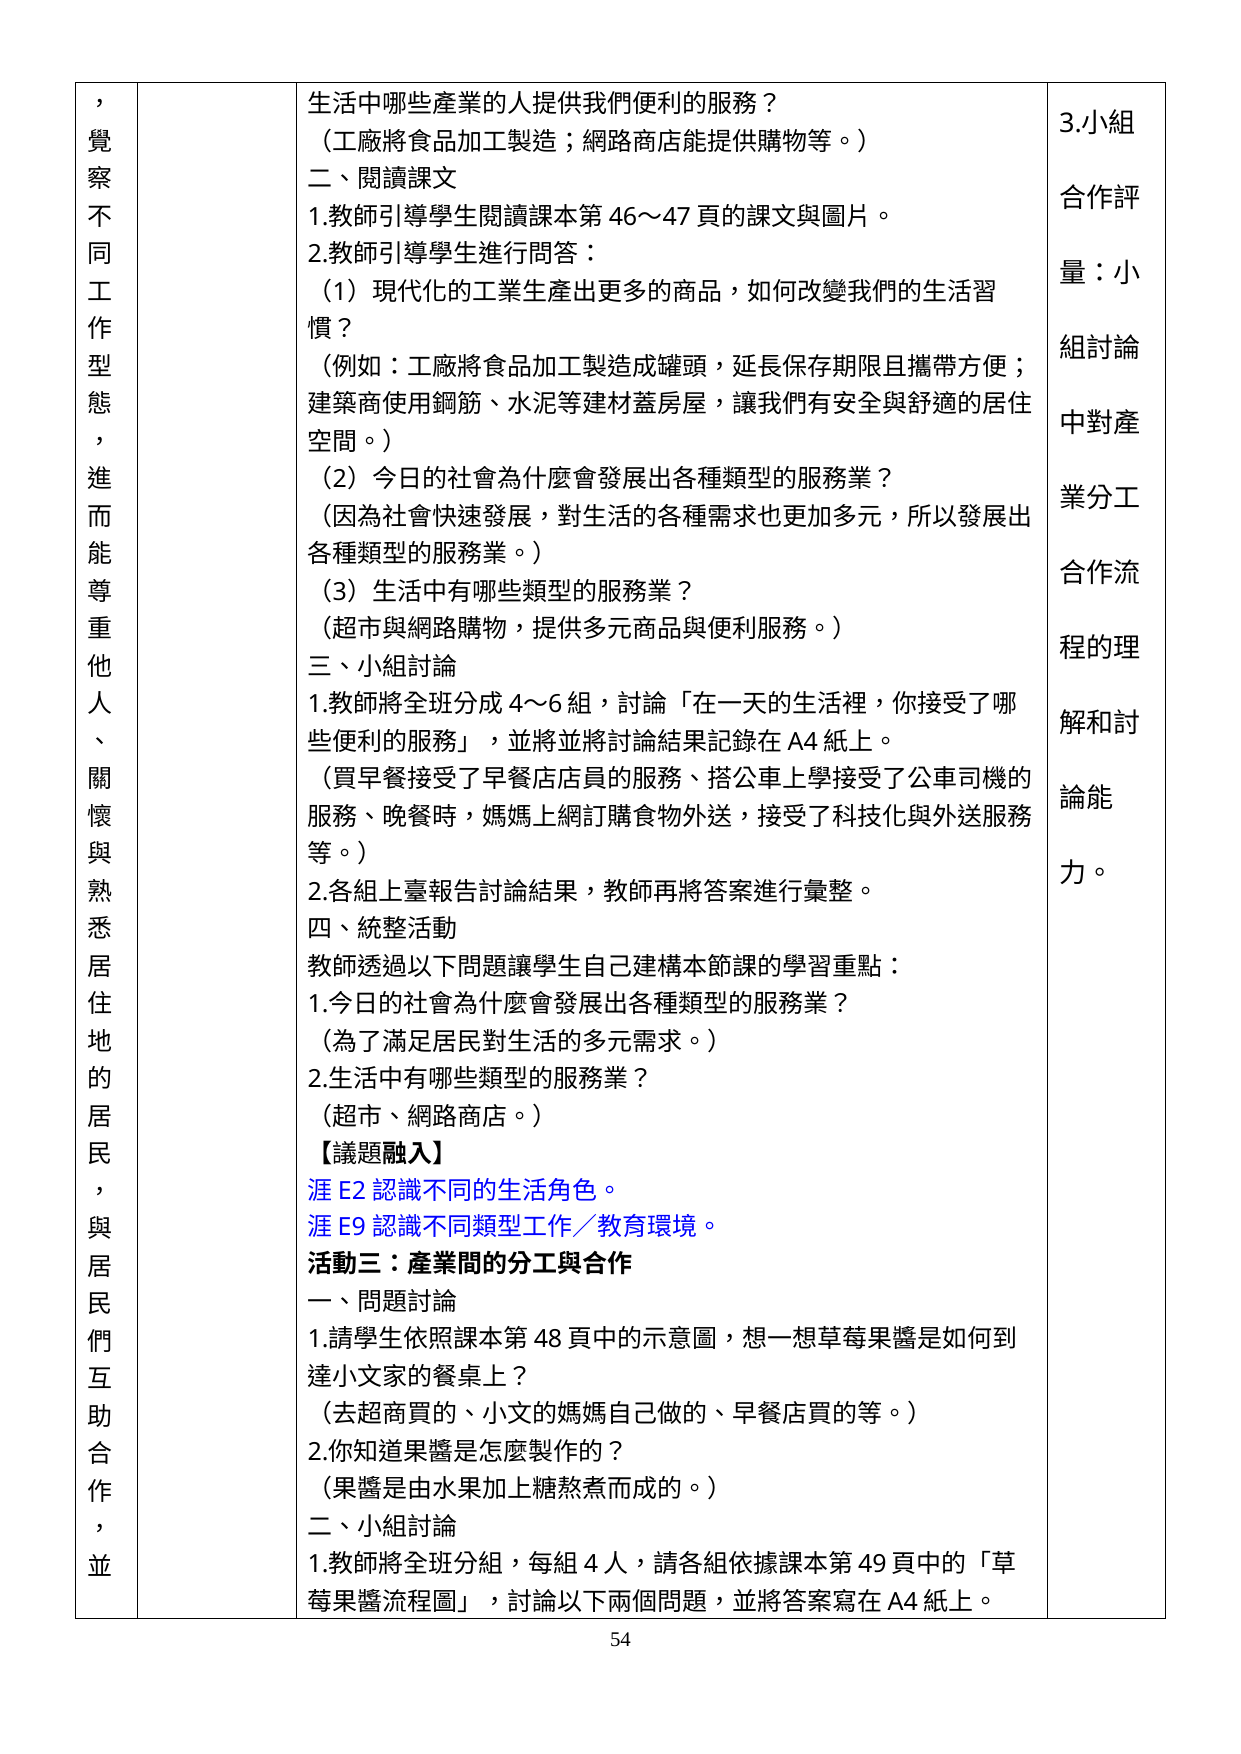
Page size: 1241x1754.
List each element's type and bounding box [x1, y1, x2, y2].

table_cell [1048, 83, 1165, 1618]
table_cell [297, 83, 1047, 1618]
table_cell [76, 83, 137, 1618]
table_cell [138, 83, 296, 1618]
